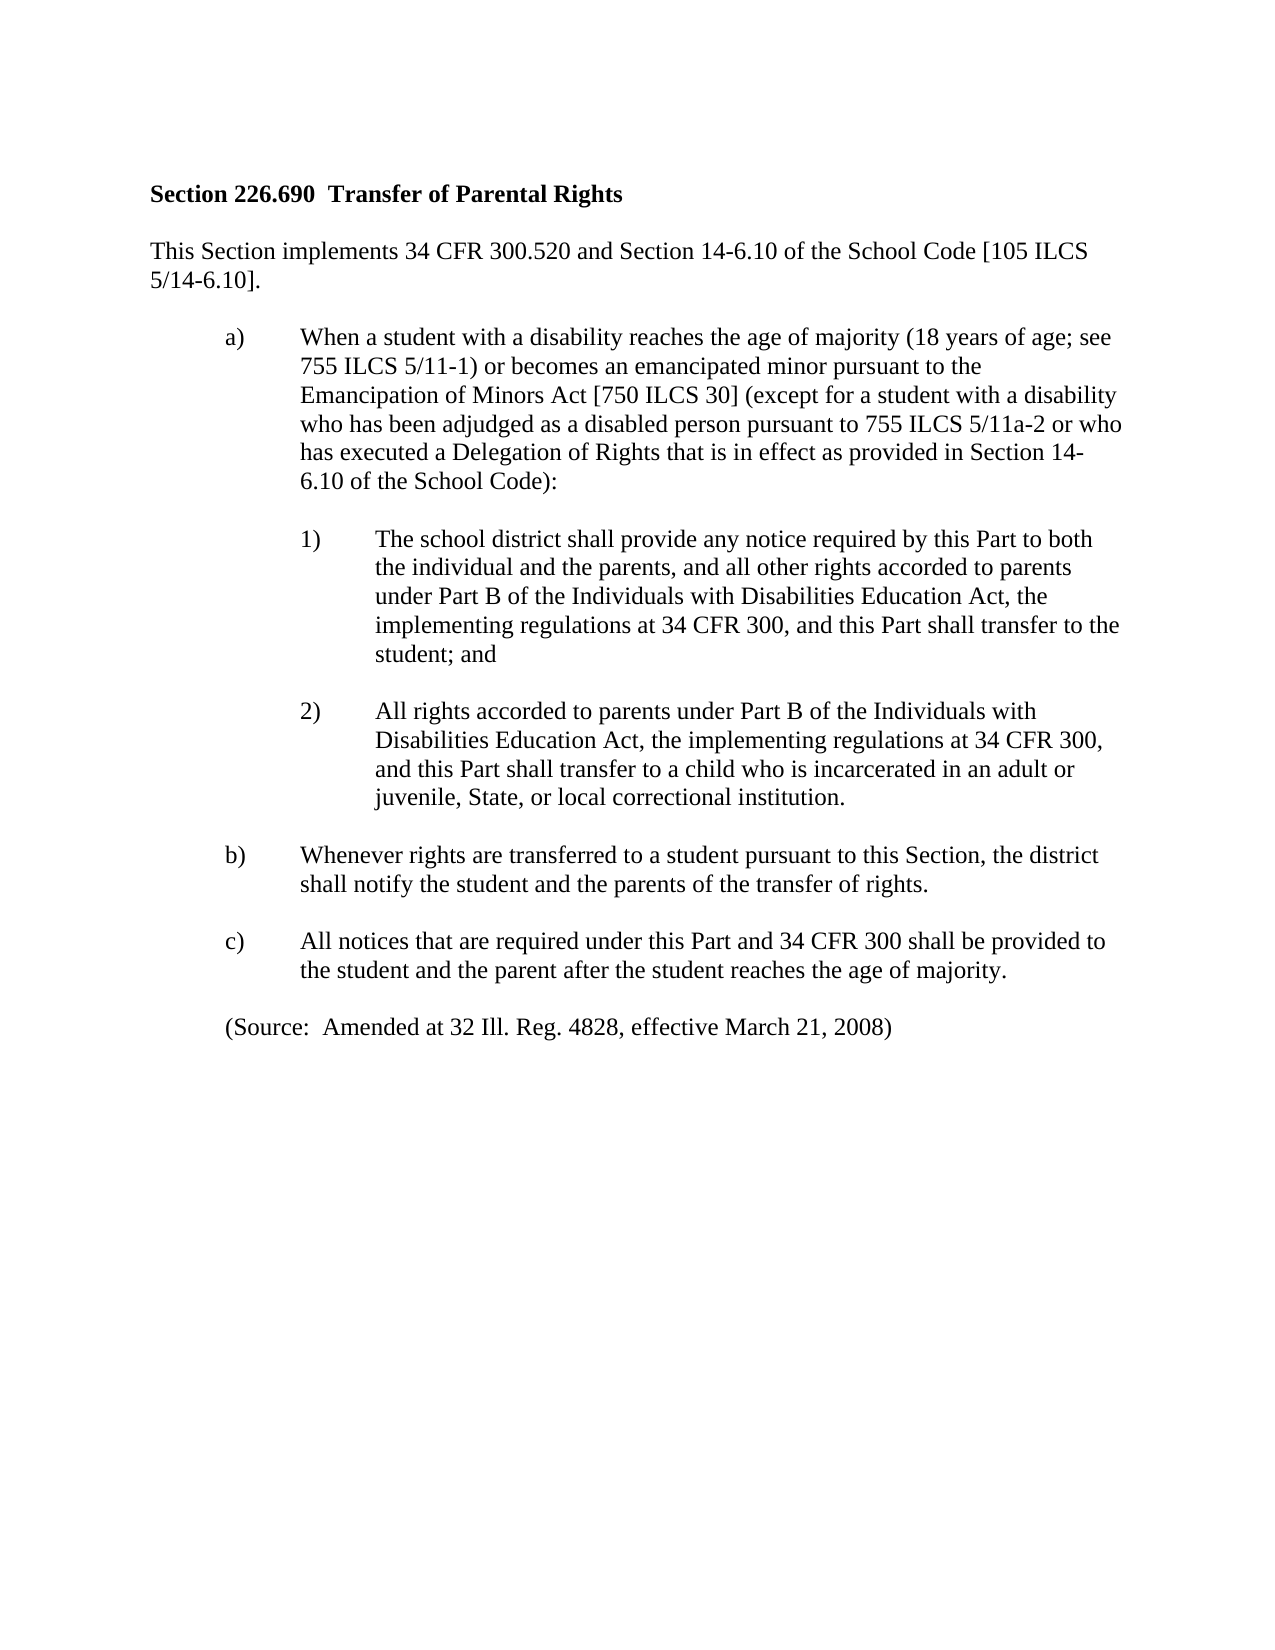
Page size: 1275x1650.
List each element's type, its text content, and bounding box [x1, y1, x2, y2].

text (Source: Amended at 32 Ill. Reg. 4828, effective March 21, 2008) [225, 1012, 1125, 1041]
text 2) All rights accorded to parents under Part B of the Individuals with Disabilities Education Act, the implementing regulations at 34 CFR 300, and this Part shall transfer to a child who is incarcerated in an adult or juvenile, State, or local correctional institution. [300, 696, 1125, 811]
text Section 226.690 Transfer of Parental Rights [150, 179, 1125, 207]
text b) Whenever rights are transferred to a student pursuant to this Section, the district shall notify the student and the parents of the transfer of rights. [225, 840, 1125, 897]
text This Section implements 34 CFR 300.520 and Section 14-6.10 of the School Code [105 ILCS 5/14-6.10]. [150, 236, 1125, 294]
text c) All notices that are required under this Part and 34 CFR 300 shall be provided to the student and the parent after the student reaches the age of majority. [225, 926, 1125, 984]
text 1) The school district shall provide any notice required by this Part to both the individual and the parents, and all other rights accorded to parents under Part B of the Individuals with Disabilities Education Act, the implementing regulations at 34 CFR 300, and this Part shall transfer to the student; and [300, 524, 1125, 667]
text a) When a student with a disability reaches the age of majority (18 years of age; see 755 ILCS 5/11-1) or becomes an emancipated minor pursuant to the Emancipation of Minors Act [750 ILCS 30] (except for a student with a disability who has been adjudged as a disabled person pursuant to 755 ILCS 5/11a-2 or who has executed a Delegation of Rights that is in effect as provided in Section 14-6.10 of the School Code): [225, 322, 1125, 495]
